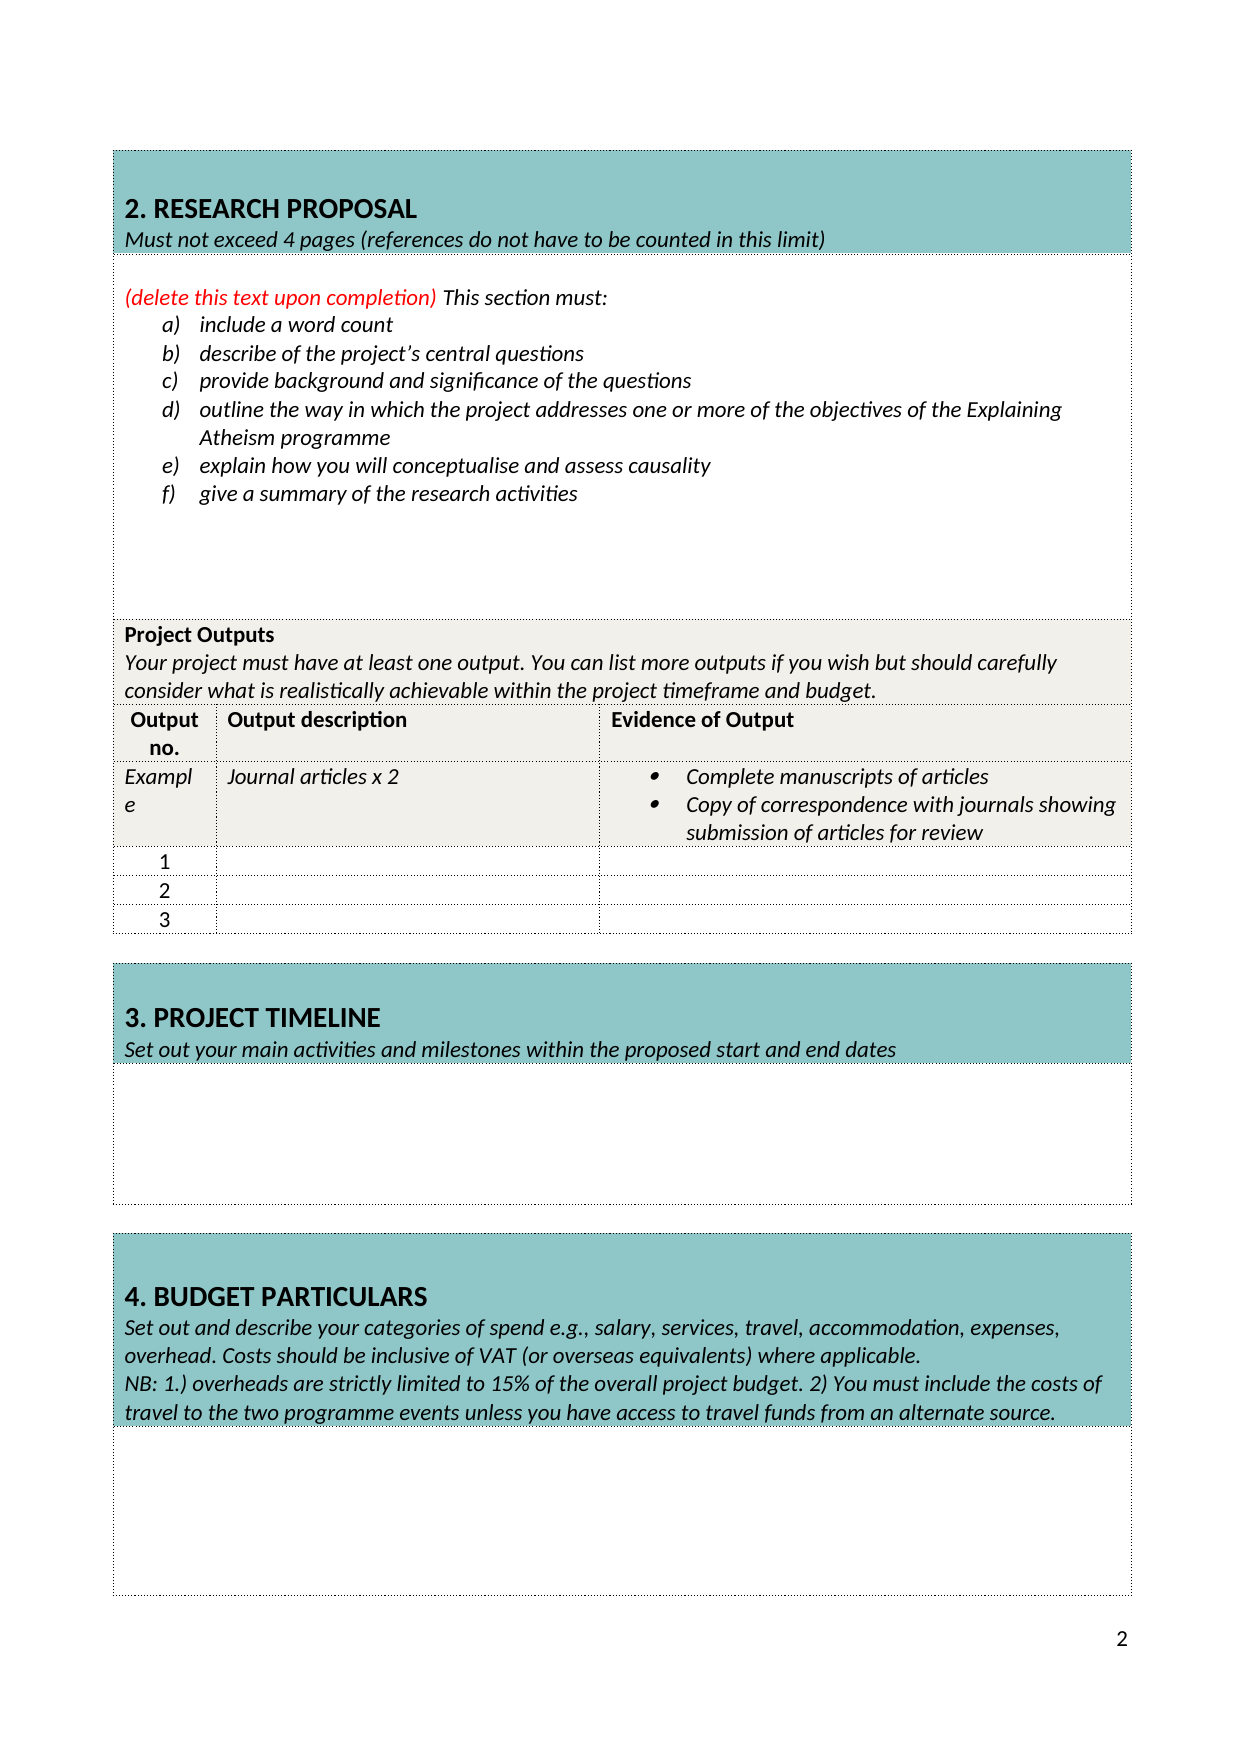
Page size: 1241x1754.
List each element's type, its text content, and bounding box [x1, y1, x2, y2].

table_cell [216, 875, 600, 904]
table_cell [113, 1426, 1131, 1595]
table_cell [600, 846, 1131, 875]
table_header 4. BUDGET PARTICULARS Set out and describe your categories of spend e.g., salary, services, travel, accommodation, expenses, overhead. Costs should be inclusive of VAT (or overseas equivalents) where applicable. NB: 1.) overheads are strictly limited to 15% of the overall project budget. 2) You must include the costs of travel to the two programme events unless you have access to travel funds from an alternate source. [113, 1233, 1131, 1426]
table_cell Journal articles x 2 [216, 761, 600, 846]
table_cell [600, 875, 1131, 904]
table_cell Example [113, 761, 216, 846]
table_cell [600, 904, 1131, 933]
table_cell [216, 904, 600, 933]
table_cell Output no. [113, 704, 216, 761]
table_cell [113, 1063, 1131, 1204]
table_header 3. PROJECT TIMELINE Set out your main activities and milestones within the proposed start and end dates [113, 963, 1131, 1063]
table_cell Complete manuscripts of articles Copy of correspondence with journals showing submission of articles for review [600, 761, 1131, 846]
table_cell Evidence of Output [600, 704, 1131, 761]
table_cell [216, 846, 600, 875]
table_cell 3 [113, 904, 216, 933]
table_cell 2 [113, 875, 216, 904]
table_cell (delete this text upon completion) This section must: include a word count describe of the project’s central questions provide background and significance of the questions outline the way in which the project addresses one or more of the objectives of the Explaining Atheism programme explain how you will conceptualise and assess causality give a summary of the research activities [113, 254, 1131, 619]
table_cell 1 [113, 846, 216, 875]
table_cell Output description [216, 704, 600, 761]
table_header 2. RESEARCH PROPOSAL Must not exceed 4 pages (references do not have to be counted in this limit) [113, 150, 1131, 253]
table_cell Project Outputs Your project must have at least one output. You can list more outputs if you wish but should carefully consider what is realistically achievable within the project timeframe and budget. [113, 619, 1131, 704]
